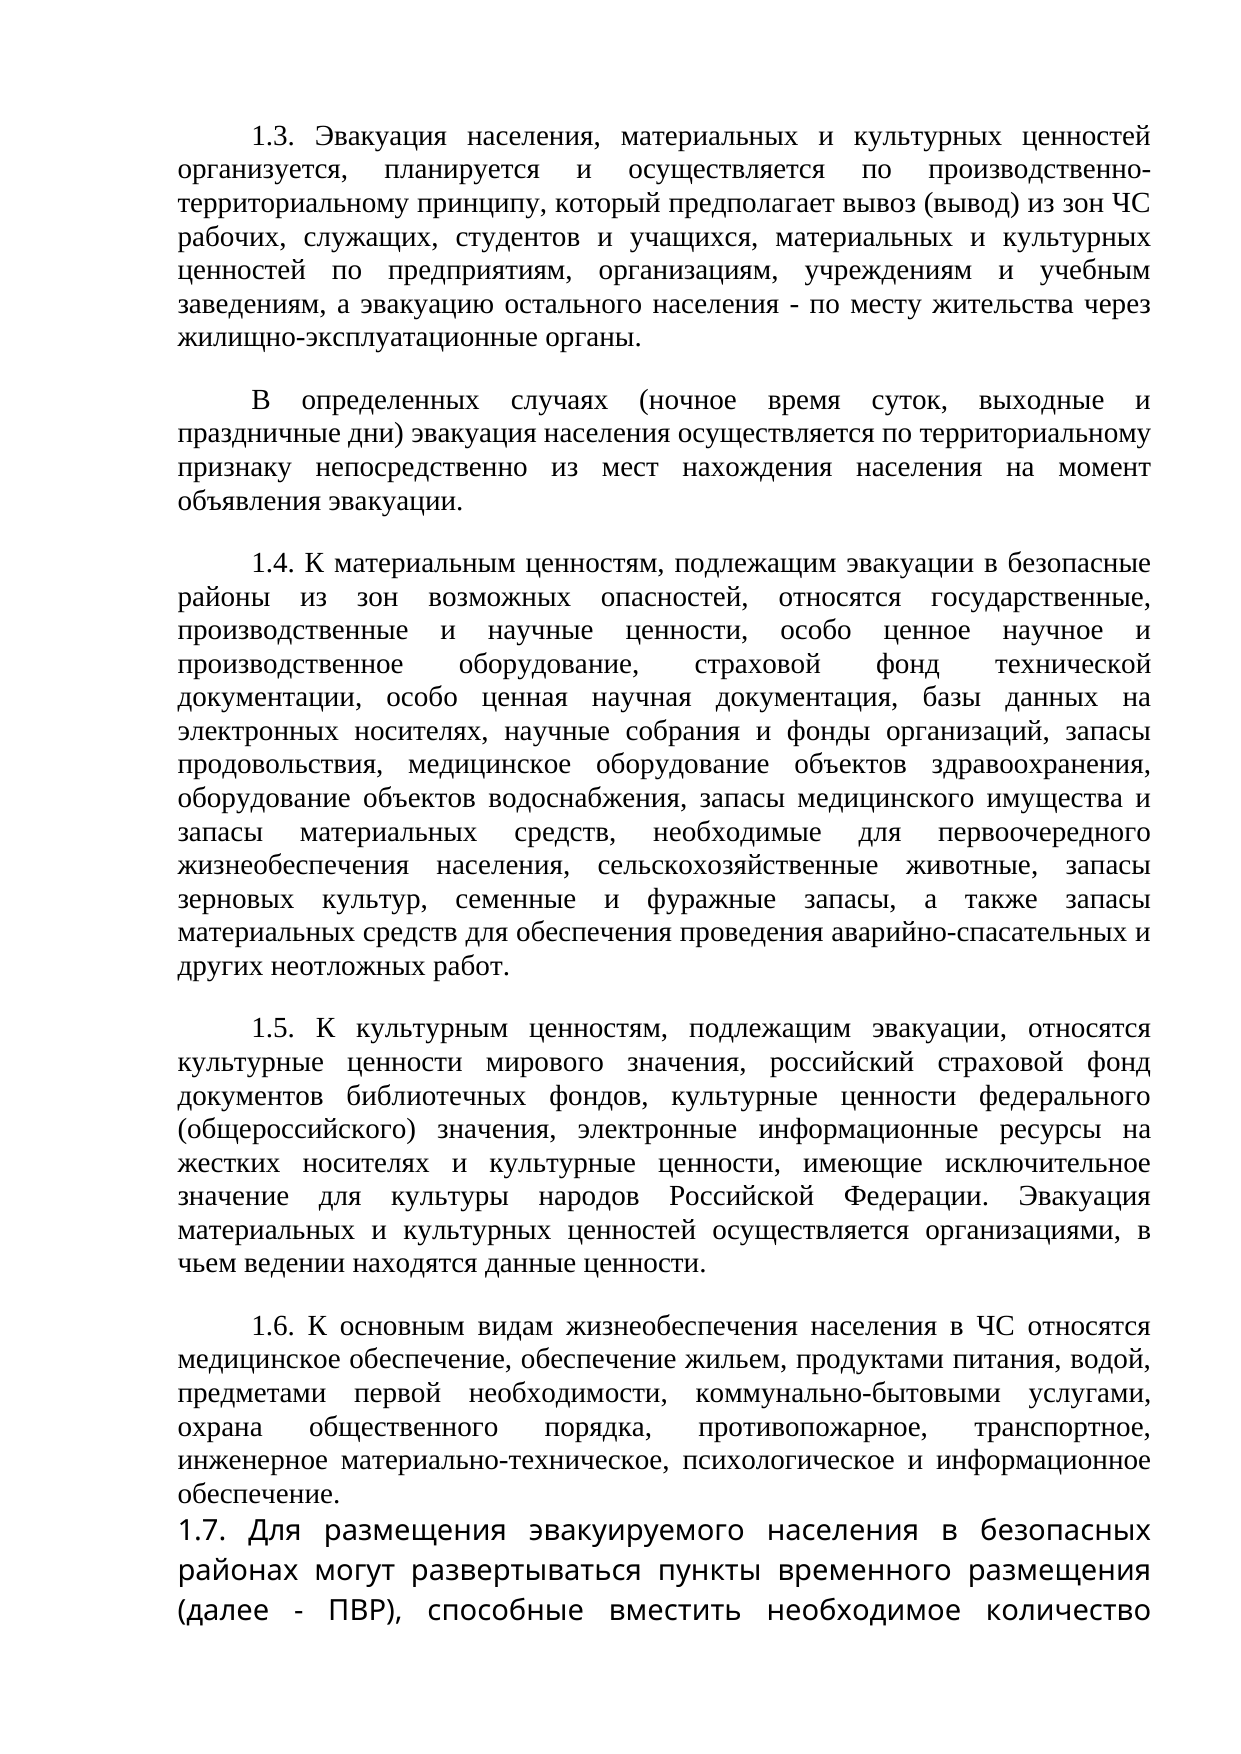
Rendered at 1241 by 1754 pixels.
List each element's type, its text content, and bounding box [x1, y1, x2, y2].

text В определенных случаях (ночное время суток, выходные и праздничные дни) эвакуация населения осуществляется по территориальному признаку непосредственно из мест нахождения населения на момент объявления эвакуации. [177, 382, 1152, 516]
text 1.6. К основным видам жизнеобеспечения населения в ЧС относятся медицинское обеспечение, обеспечение жильем, продуктами питания, водой, предметами первой необходимости, коммунально-бытовыми услугами, охрана общественного порядка, противопожарное, транспортное, инженерное материально-техническое, психологическое и информационное обеспечение. [177, 1308, 1152, 1509]
text 1.5. К культурным ценностям, подлежащим эвакуации, относятся культурные ценности мирового значения, российский страховой фонд документов библиотечных фондов, культурные ценности федерального (общероссийского) значения, электронные информационные ресурсы на жестких носителях и культурные ценности, имеющие исключительное значение для культуры народов Российской Федерации. Эвакуация материальных и культурных ценностей осуществляется организациями, в чьем ведении находятся данные ценности. [177, 1011, 1152, 1279]
text 1.4. К материальным ценностям, подлежащим эвакуации в безопасные районы из зон возможных опасностей, относятся государственные, производственные и научные ценности, особо ценное научное и производственное оборудование, страховой фонд технической документации, особо ценная научная документация, базы данных на электронных носителях, научные собрания и фонды организаций, запасы продовольствия, медицинское оборудование объектов здравоохранения, оборудование объектов водоснабжения, запасы медицинского имущества и запасы материальных средств, необходимые для первоочередного жизнеобеспечения населения, сельскохозяйственные животные, запасы зерновых культур, семенные и фуражные запасы, а также запасы материальных средств для обеспечения проведения аварийно-спасательных и других неотложных работ. [177, 545, 1152, 981]
text 1.3. Эвакуация населения, материальных и культурных ценностей организуется, планируется и осуществляется по производственно-территориальному принципу, который предполагает вывоз (вывод) из зон ЧС рабочих, служащих, студентов и учащихся, материальных и культурных ценностей по предприятиям, организациям, учреждениям и учебным заведениям, а эвакуацию остального населения - по месту жительства через жилищно-эксплуатационные органы. [177, 118, 1152, 353]
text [177, 1509, 1152, 1628]
